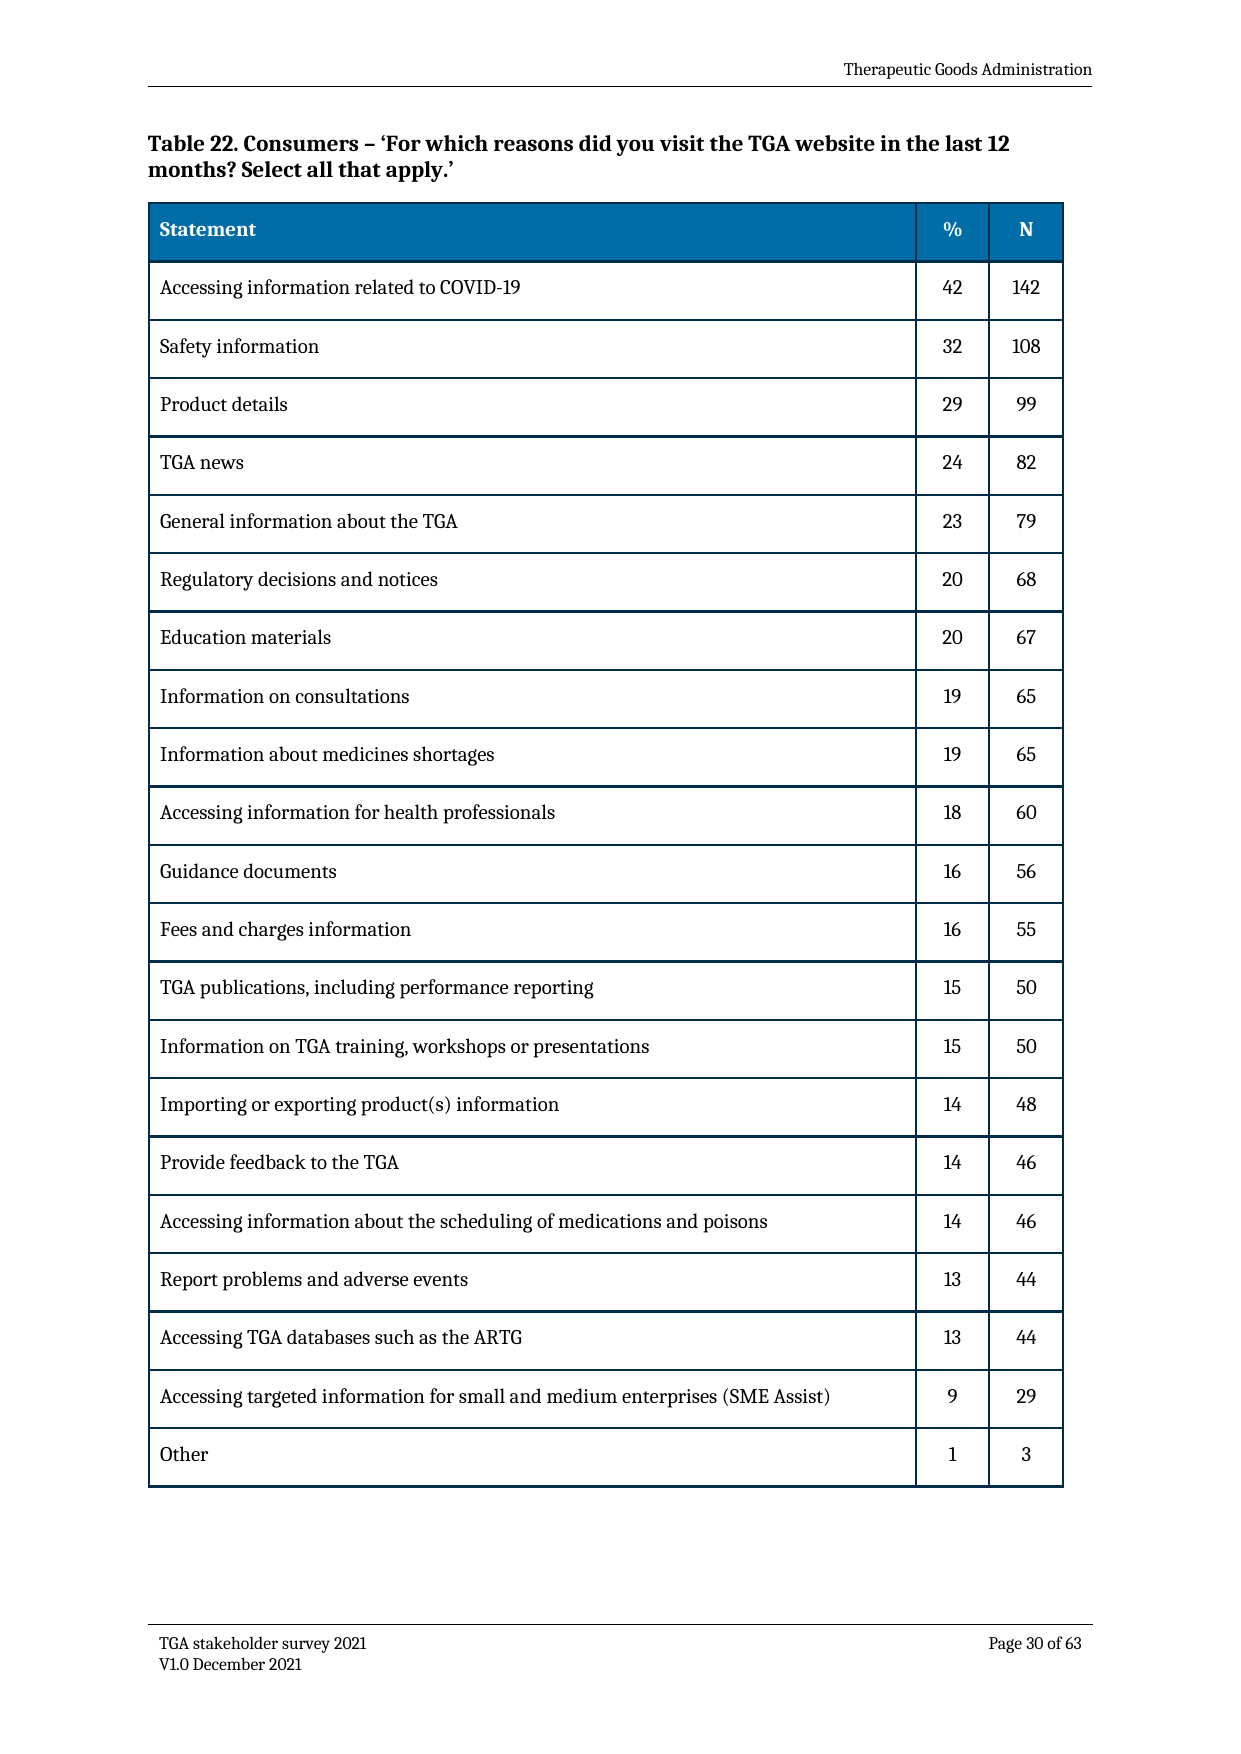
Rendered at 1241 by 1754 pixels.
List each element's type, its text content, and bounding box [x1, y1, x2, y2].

table_cell 46 [990, 1138, 1062, 1194]
title Table 22. Consumers – ‘For which reasons did you visit the TGA website in the last 12 months? Select all that apply.’ [148, 131, 1092, 183]
table_cell 29 [917, 379, 988, 435]
table_cell Safety information [150, 321, 915, 377]
table_cell 142 [990, 263, 1062, 319]
table_cell Information on TGA training, workshops or presentations [150, 1021, 915, 1077]
table_cell 44 [990, 1254, 1062, 1310]
table_cell 20 [917, 613, 988, 669]
table_cell 56 [990, 846, 1062, 902]
table_cell Provide feedback to the TGA [150, 1138, 915, 1194]
table_cell General information about the TGA [150, 496, 915, 552]
table_cell 13 [917, 1254, 988, 1310]
table_cell Information about medicines shortages [150, 729, 915, 785]
table_cell 16 [917, 904, 988, 960]
table_cell 1 [917, 1429, 988, 1485]
table_cell Accessing TGA databases such as the ARTG [150, 1313, 915, 1369]
table_cell 67 [990, 613, 1062, 669]
table_header N [990, 204, 1062, 260]
table_cell 15 [917, 963, 988, 1019]
table_cell 23 [917, 496, 988, 552]
table_cell 48 [990, 1079, 1062, 1135]
table_cell 79 [990, 496, 1062, 552]
table_cell 29 [990, 1371, 1062, 1427]
table_cell Importing or exporting product(s) information [150, 1079, 915, 1135]
table_cell TGA publications, including performance reporting [150, 963, 915, 1019]
table_header Statement [150, 204, 915, 260]
table_cell 55 [990, 904, 1062, 960]
table_cell 68 [990, 554, 1062, 610]
table_cell Guidance documents [150, 846, 915, 902]
table_cell 18 [917, 788, 988, 844]
table_cell 46 [990, 1196, 1062, 1252]
table_cell 65 [990, 671, 1062, 727]
table_cell Other [150, 1429, 915, 1485]
table_cell Report problems and adverse events [150, 1254, 915, 1310]
table_cell Accessing targeted information for small and medium enterprises (SME Assist) [150, 1371, 915, 1427]
table_cell 14 [917, 1196, 988, 1252]
table_cell 20 [917, 554, 988, 610]
table_cell 15 [917, 1021, 988, 1077]
table_cell Accessing information for health professionals [150, 788, 915, 844]
table_cell 108 [990, 321, 1062, 377]
table_cell 14 [917, 1138, 988, 1194]
table_cell 14 [917, 1079, 988, 1135]
table_cell 19 [917, 729, 988, 785]
table_cell 32 [917, 321, 988, 377]
table_cell 50 [990, 963, 1062, 1019]
table_cell 44 [990, 1313, 1062, 1369]
table_cell Education materials [150, 613, 915, 669]
table_cell 50 [990, 1021, 1062, 1077]
table_cell TGA news [150, 438, 915, 494]
table_cell 16 [917, 846, 988, 902]
table_cell 24 [917, 438, 988, 494]
table_cell 42 [917, 263, 988, 319]
table_cell 19 [917, 671, 988, 727]
table_cell 13 [917, 1313, 988, 1369]
table_cell 9 [917, 1371, 988, 1427]
table_cell 82 [990, 438, 1062, 494]
table_cell 3 [990, 1429, 1062, 1485]
table_cell Fees and charges information [150, 904, 915, 960]
table_cell Product details [150, 379, 915, 435]
table_cell Information on consultations [150, 671, 915, 727]
table_cell 65 [990, 729, 1062, 785]
table_cell 99 [990, 379, 1062, 435]
table_cell Accessing information about the scheduling of medications and poisons [150, 1196, 915, 1252]
table_cell Accessing information related to COVID-19 [150, 263, 915, 319]
table_header % [917, 204, 988, 260]
table_cell Regulatory decisions and notices [150, 554, 915, 610]
table_cell 60 [990, 788, 1062, 844]
